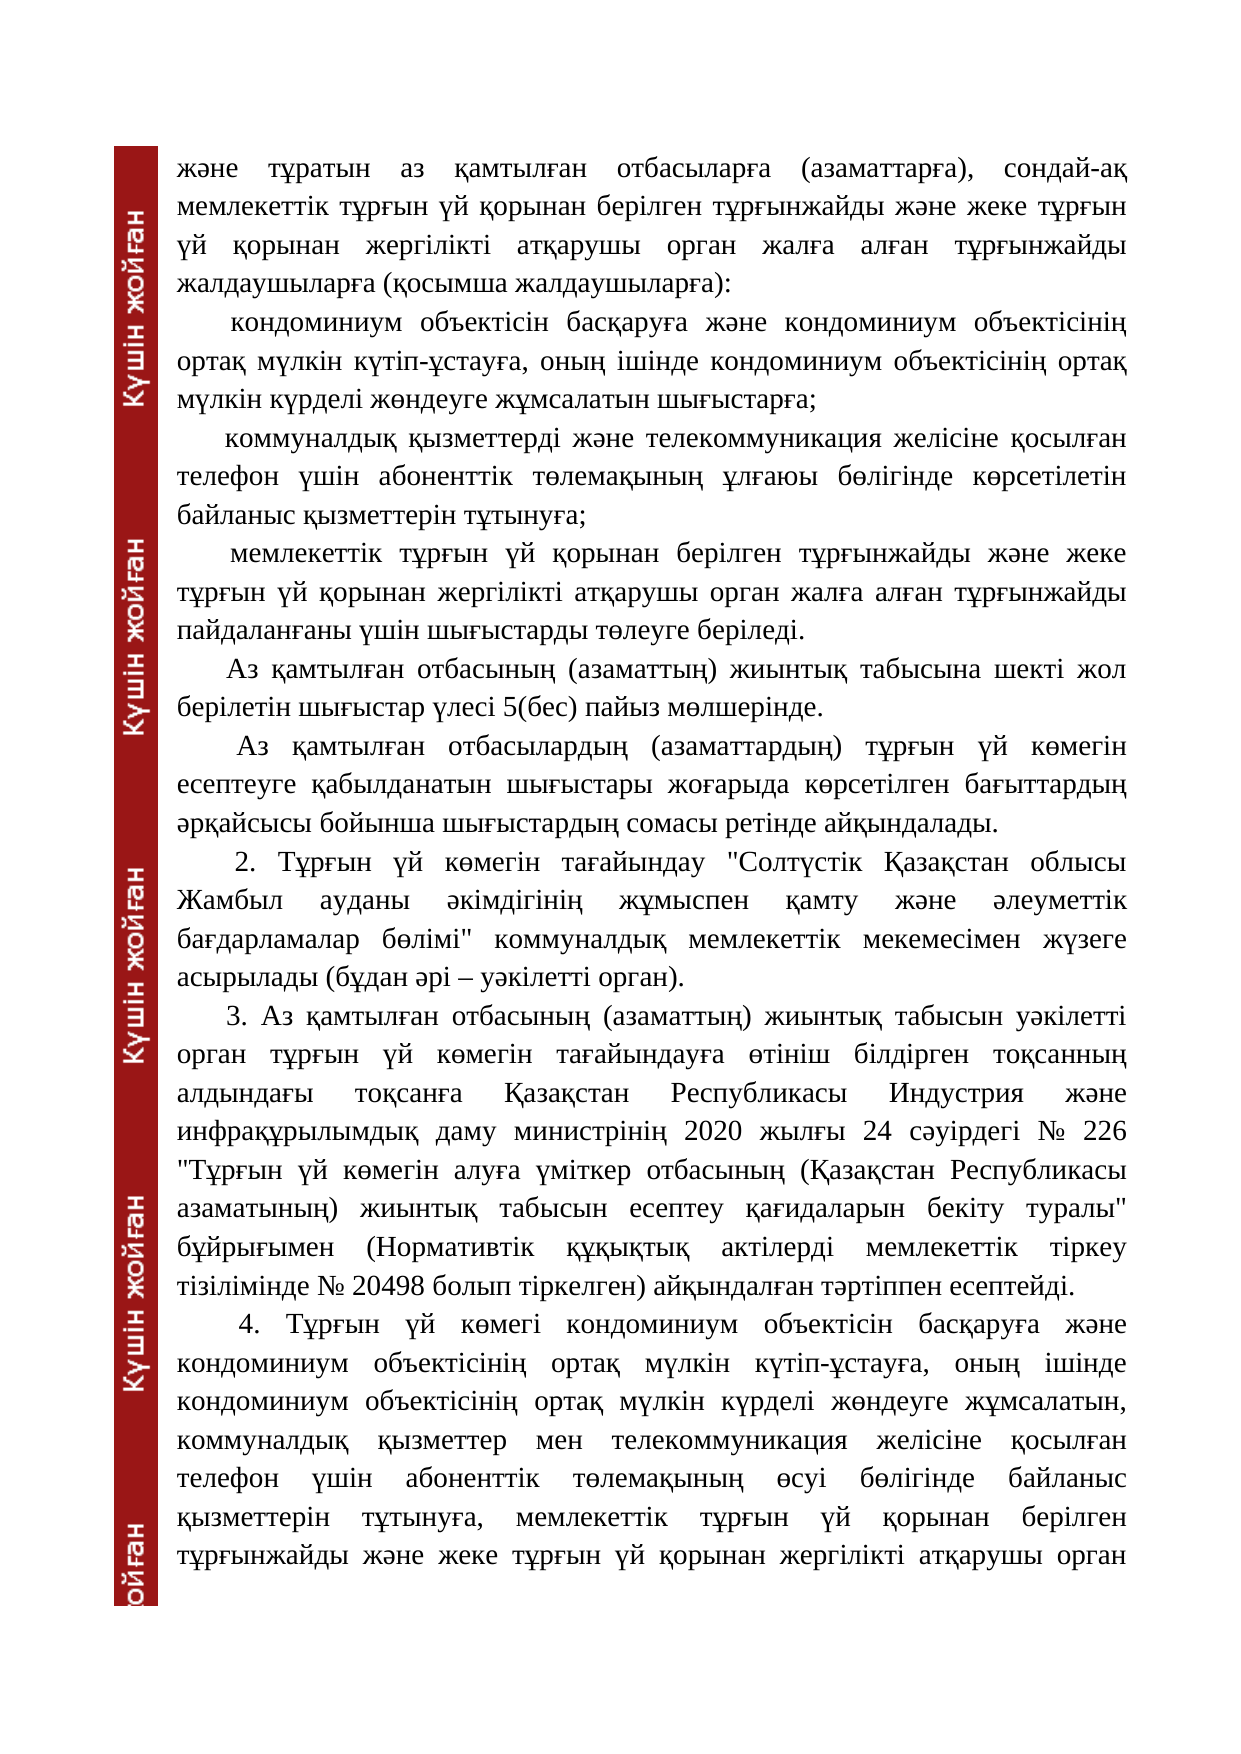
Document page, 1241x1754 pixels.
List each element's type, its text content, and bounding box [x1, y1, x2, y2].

picture [114, 299, 158, 304]
text кондоминиум объектісін басқаруға және кондоминиум объектісінің ортақ мүлкін күтіп-ұстауға, оның ішінде кондоминиум объектісінің ортақ мүлкін күрделі жөндеуге жұмсалатын шығыстарға; [112, 304, 1128, 415]
picture [114, 1571, 158, 1606]
text Аз қамтылған отбасының (азаматтың) жиынтық табысына шекті жол берілетін шығыстар үлесі 5(бес) пайыз мөлшерінде. [112, 651, 1128, 723]
picture [114, 1301, 158, 1306]
text 3. Аз қамтылған отбасының (азаматтың) жиынтық табысын уәкілетті орган тұрғын үй көмегін тағайындауға өтініш білдірген тоқсанның алдындағы тоқсанға Қазақстан Республикасы Индустрия және инфрақұрылымдық даму министрінің 2020 жылғы 24 сәуірдегі № 226 "Тұрғын үй көмегін алуға үмiткер отбасының (Қазақстан Республикасы азаматының) жиынтық табысын есептеу қағидаларын бекіту туралы" бұйрығымен (Нормативтік құқықтық актілерді мемлекеттік тіркеу тізілімінде № 20498 болып тіркелген) айқындалған тәртіппен есептейді. [112, 998, 1128, 1301]
text 2. Тұрғын үй көмегін тағайындау "Солтүстік Қазақстан облысы Жамбыл ауданы әкімдігінің жұмыспен қамту және әлеуметтік бағдарламалар бөлімі" коммуналдық мемлекеттік мекемесімен жүзеге асырылады (бұдан әрі – уәкілетті орган). [112, 844, 1128, 993]
text Аз қамтылған отбасылардың (азаматтардың) тұрғын үй көмегін есептеуге қабылданатын шығыстары жоғарыда көрсетілген бағыттардың әрқайсысы бойынша шығыстардың сомасы ретінде айқындалады. [112, 728, 1128, 839]
picture [114, 530, 158, 535]
picture [114, 839, 158, 844]
text мемлекеттік тұрғын үй қорынан берілген тұрғынжайды және жеке тұрғын үй қорынан жергілікті атқарушы орган жалға алған тұрғынжайды пайдаланғаны үшін шығыстарды төлеуге беріледі. [112, 535, 1128, 646]
picture [114, 646, 158, 651]
picture [114, 415, 158, 420]
picture [114, 993, 158, 998]
text коммуналдық қызметтерді және телекоммуникация желісіне қосылған телефон үшін абоненттік төлемақының ұлғаюы бөлігінде көрсетілетін байланыс қызметтерін тұтынуға; [112, 420, 1128, 530]
picture [114, 146, 158, 150]
picture [114, 723, 158, 728]
